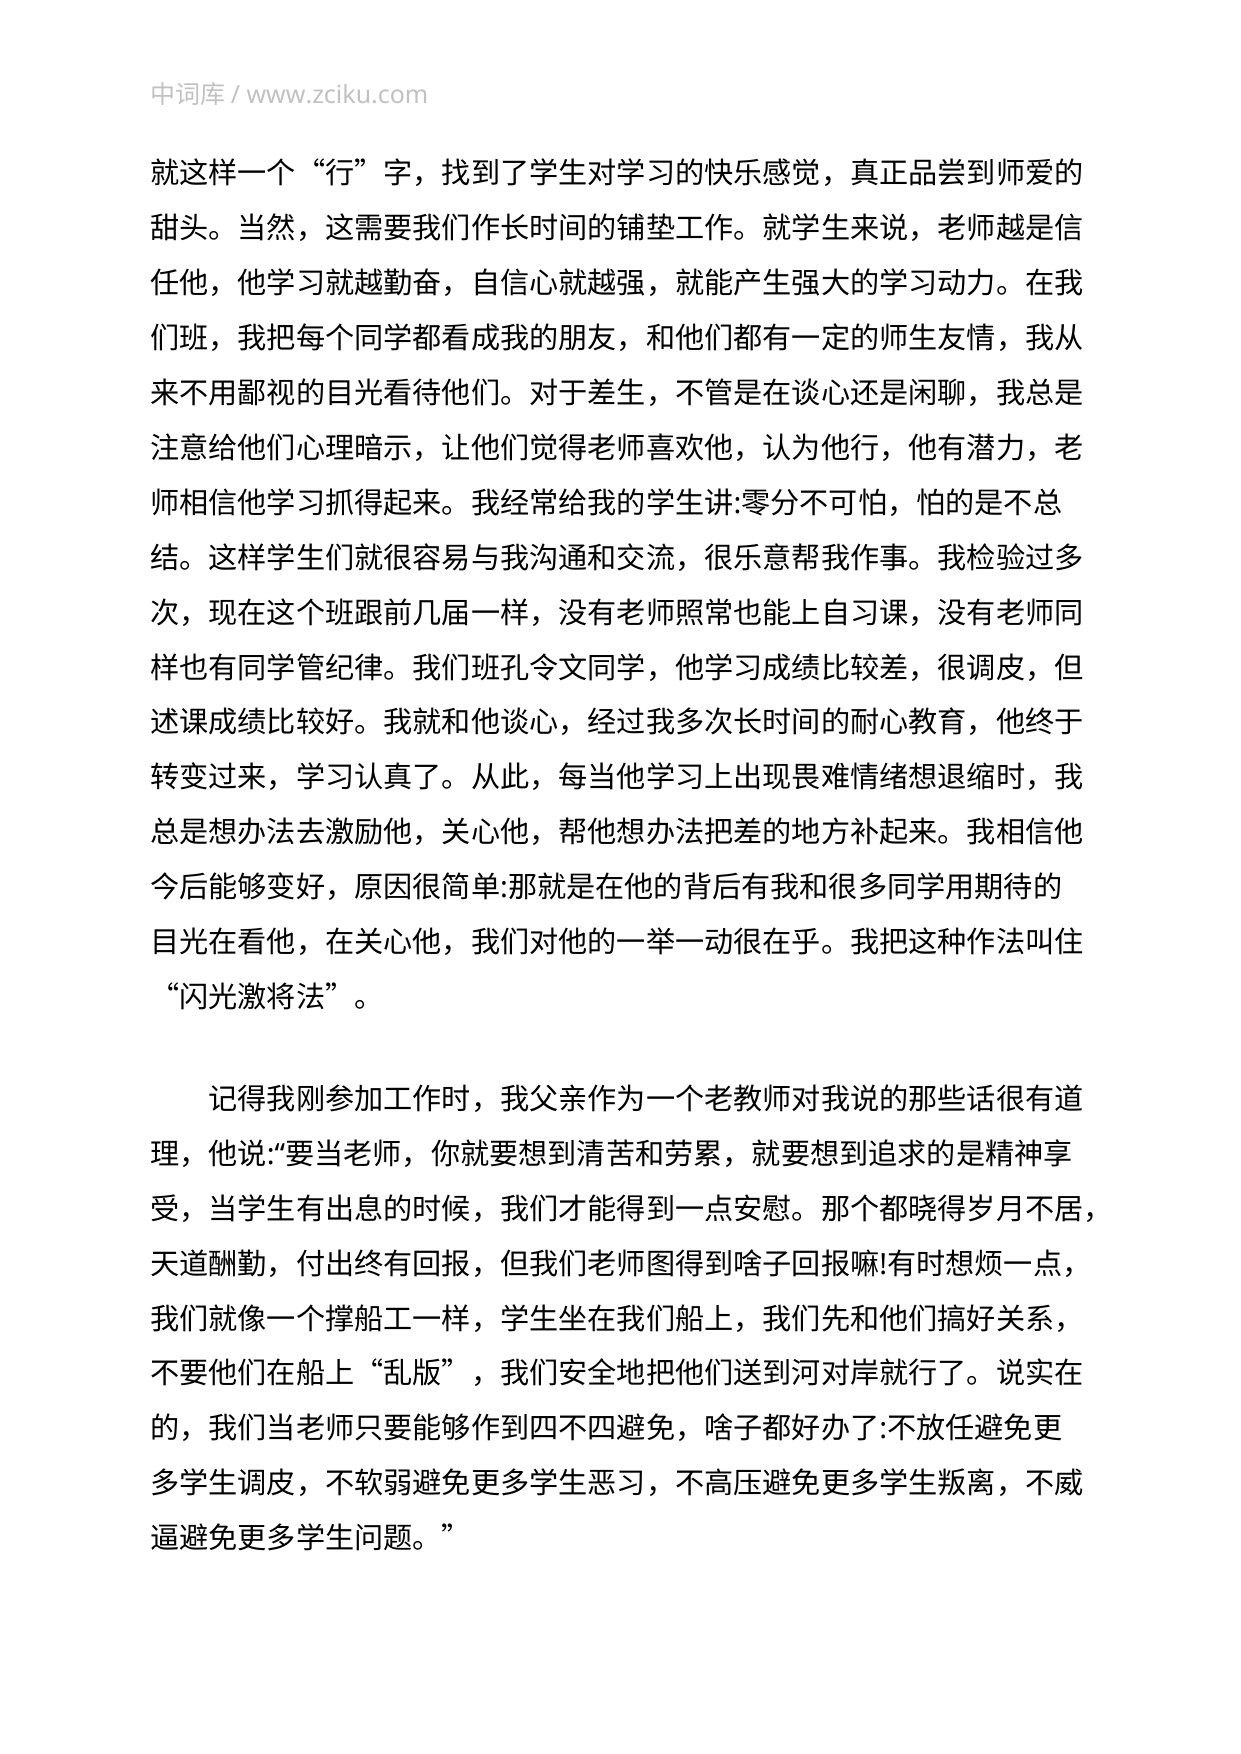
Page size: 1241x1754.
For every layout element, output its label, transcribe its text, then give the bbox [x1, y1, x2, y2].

text 记得我刚参加工作时，我父亲作为一个老教师对我说的那些话很有道理，他说:“要当老师，你就要想到清苦和劳累，就要想到追求的是精神享受，当学生有出息的时候，我们才能得到一点安慰。那个都晓得岁月不居，天道酬勤，付出终有回报，但我们老师图得到啥子回报嘛!有时想烦一点，我们就像一个撑船工一样，学生坐在我们船上，我们先和他们搞好关系，不要他们在船上“乱版”，我们安全地把他们送到河对岸就行了。说实在的，我们当老师只要能够作到四不四避免，啥子都好办了:不放任避免更多学生调皮，不软弱避免更多学生恶习，不高压避免更多学生叛离，不威逼避免更多学生问题。” [150, 1075, 1090, 1557]
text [150, 150, 1090, 1016]
